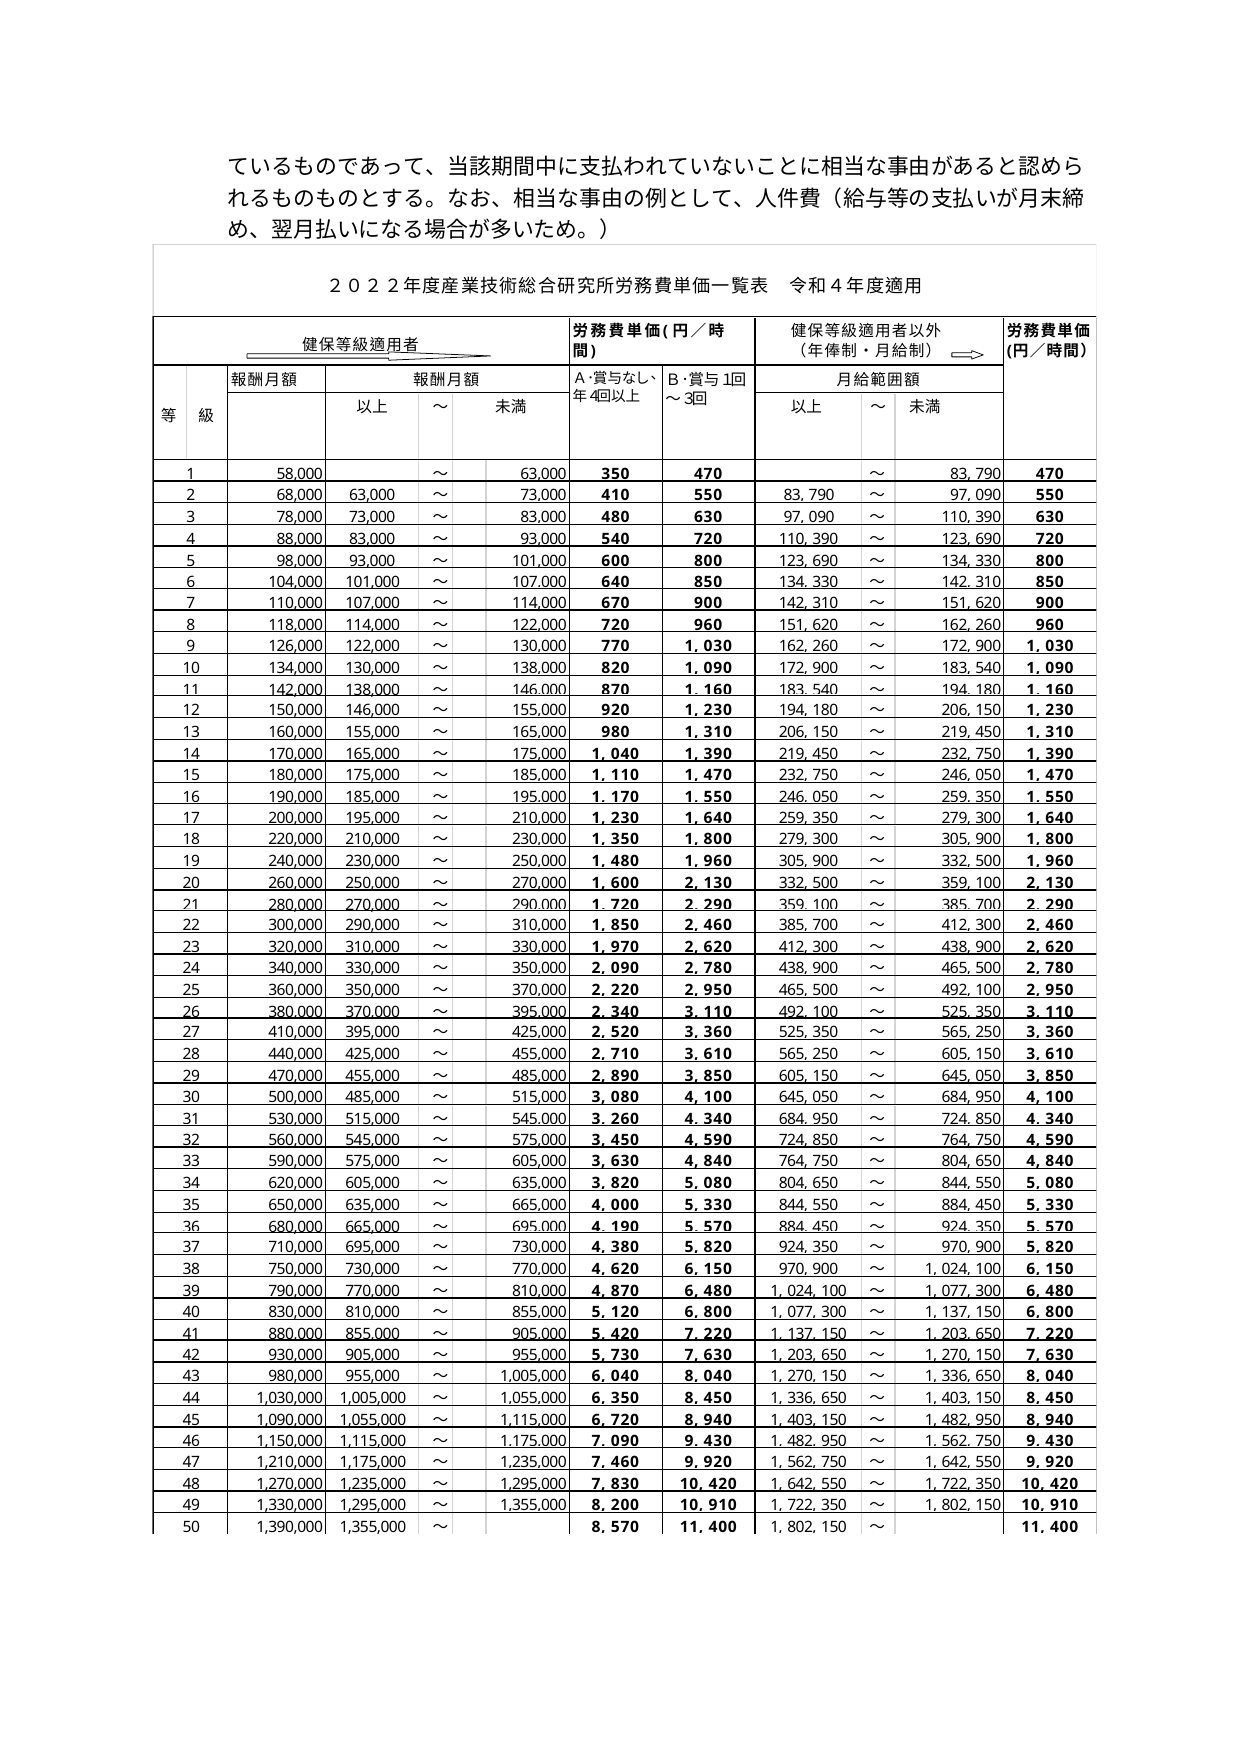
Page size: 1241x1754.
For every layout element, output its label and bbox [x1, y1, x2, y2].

list [152, 149, 1088, 244]
